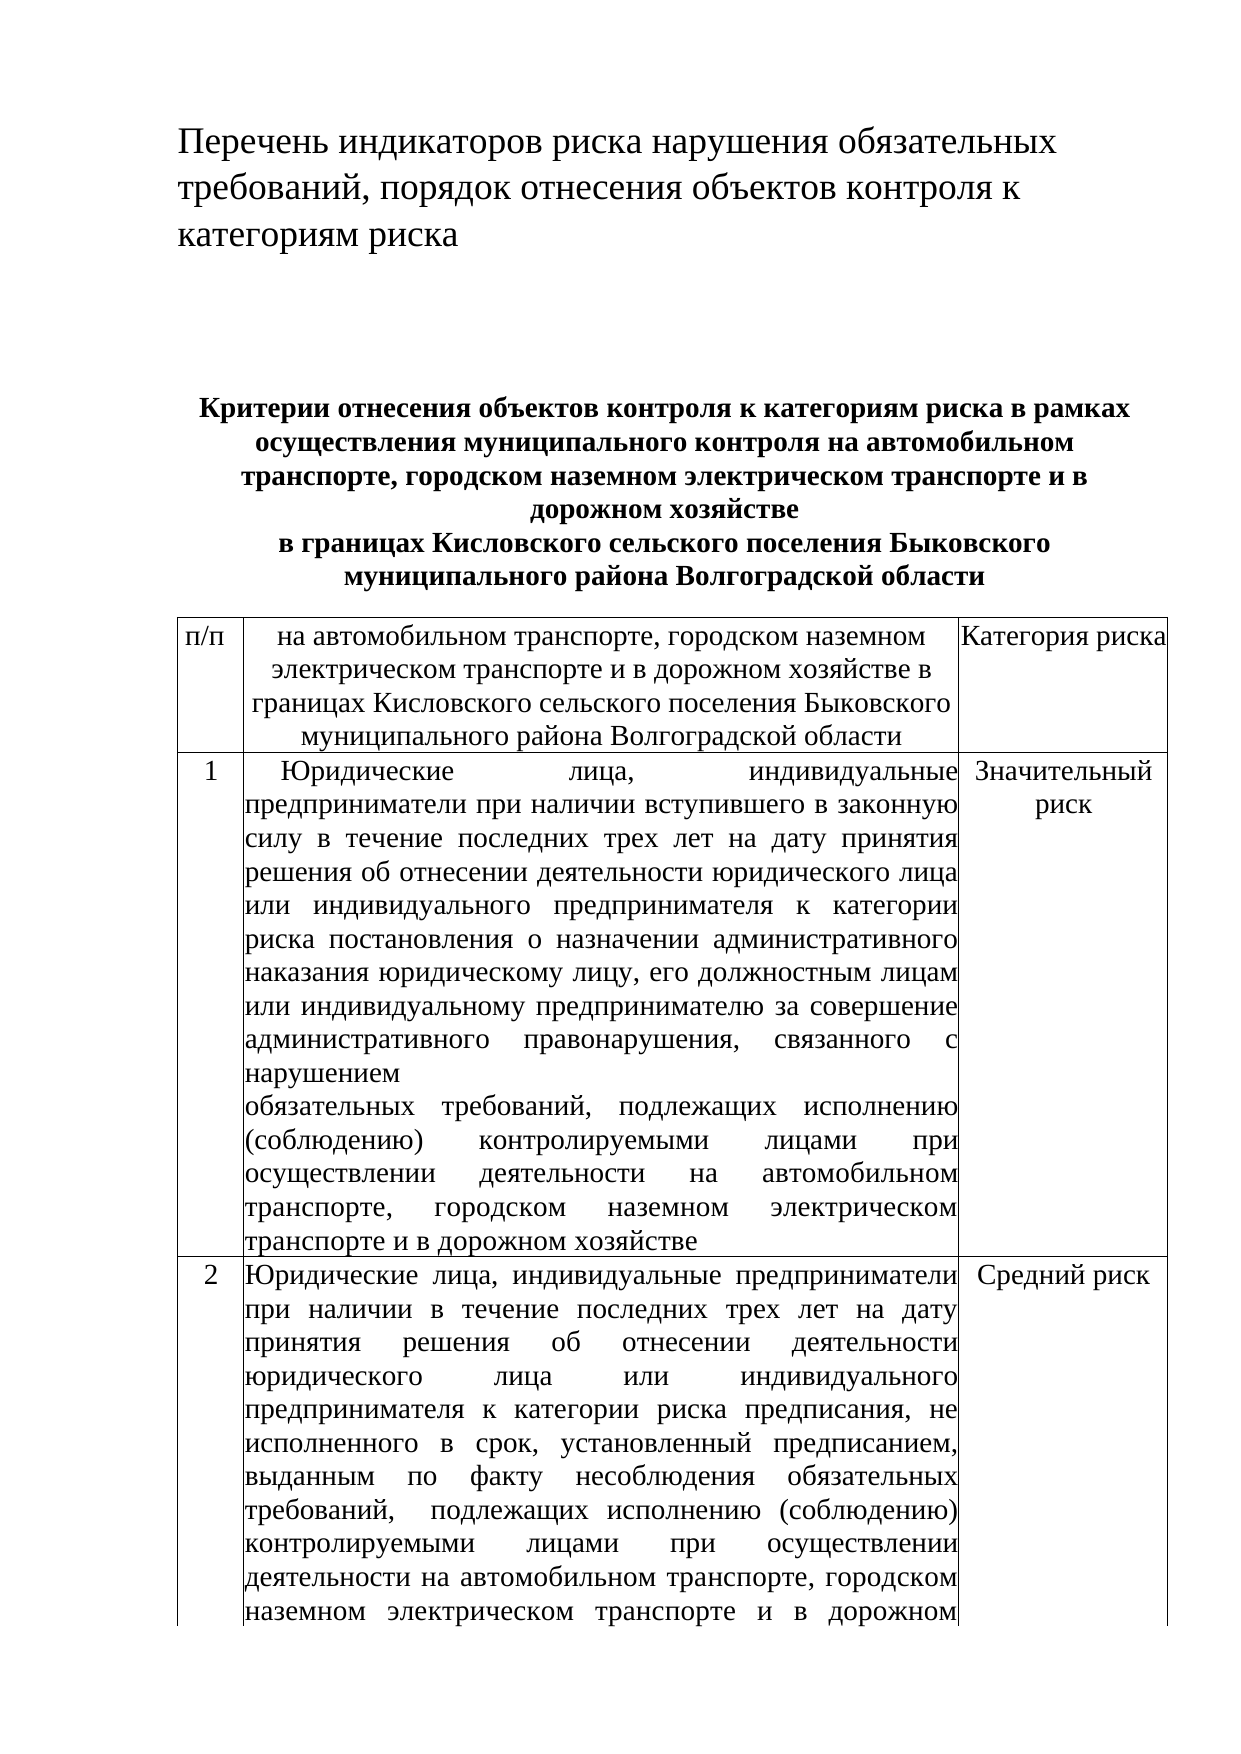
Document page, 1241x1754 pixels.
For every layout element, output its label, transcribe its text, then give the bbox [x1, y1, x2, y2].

table_header п/п [178, 618, 243, 752]
text в границах Кисловского сельского поселения Быковского муниципального района Волгоградской области [177, 525, 1152, 592]
table_cell 2 [178, 1257, 243, 1626]
table_cell Значительный риск [959, 753, 1167, 1256]
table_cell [244, 1257, 958, 1626]
table_header Категория риска [959, 618, 1167, 752]
text Перечень индикаторов риска нарушения обязательных требований, порядок отнесения объектов контроля к категориям риска [177, 118, 1152, 254]
table_cell 1 [178, 753, 243, 1256]
table_header на автомобильном транспорте, городском наземном электрическом транспорте и в дорожном хозяйстве в границах Кисловского сельского поселения Быковского муниципального района Волгоградской области [244, 618, 958, 752]
table_cell Юридические лица, индивидуальные предприниматели при наличии вступившего в законную силу в течение последних трех лет на дату принятия решения об отнесении деятельности юридического лица или индивидуального предпринимателя к категории риска постановления о назначении административного наказания юридическому лицу, его должностным лицам или индивидуальному предпринимателю за совершение административного правонарушения, связанного с нарушением обязательных требований, подлежащих исполнению (соблюдению) контролируемыми лицами при осуществлении деятельности на автомобильном транспорте, городском наземном электрическом транспорте и в дорожном хозяйстве [244, 753, 958, 1256]
table_cell Средний риск [959, 1257, 1167, 1626]
text Критерии отнесения объектов контроля к категориям риска в рамках осуществления муниципального контроля на автомобильном транспорте, городском наземном электрическом транспорте и в дорожном хозяйстве [177, 391, 1152, 525]
